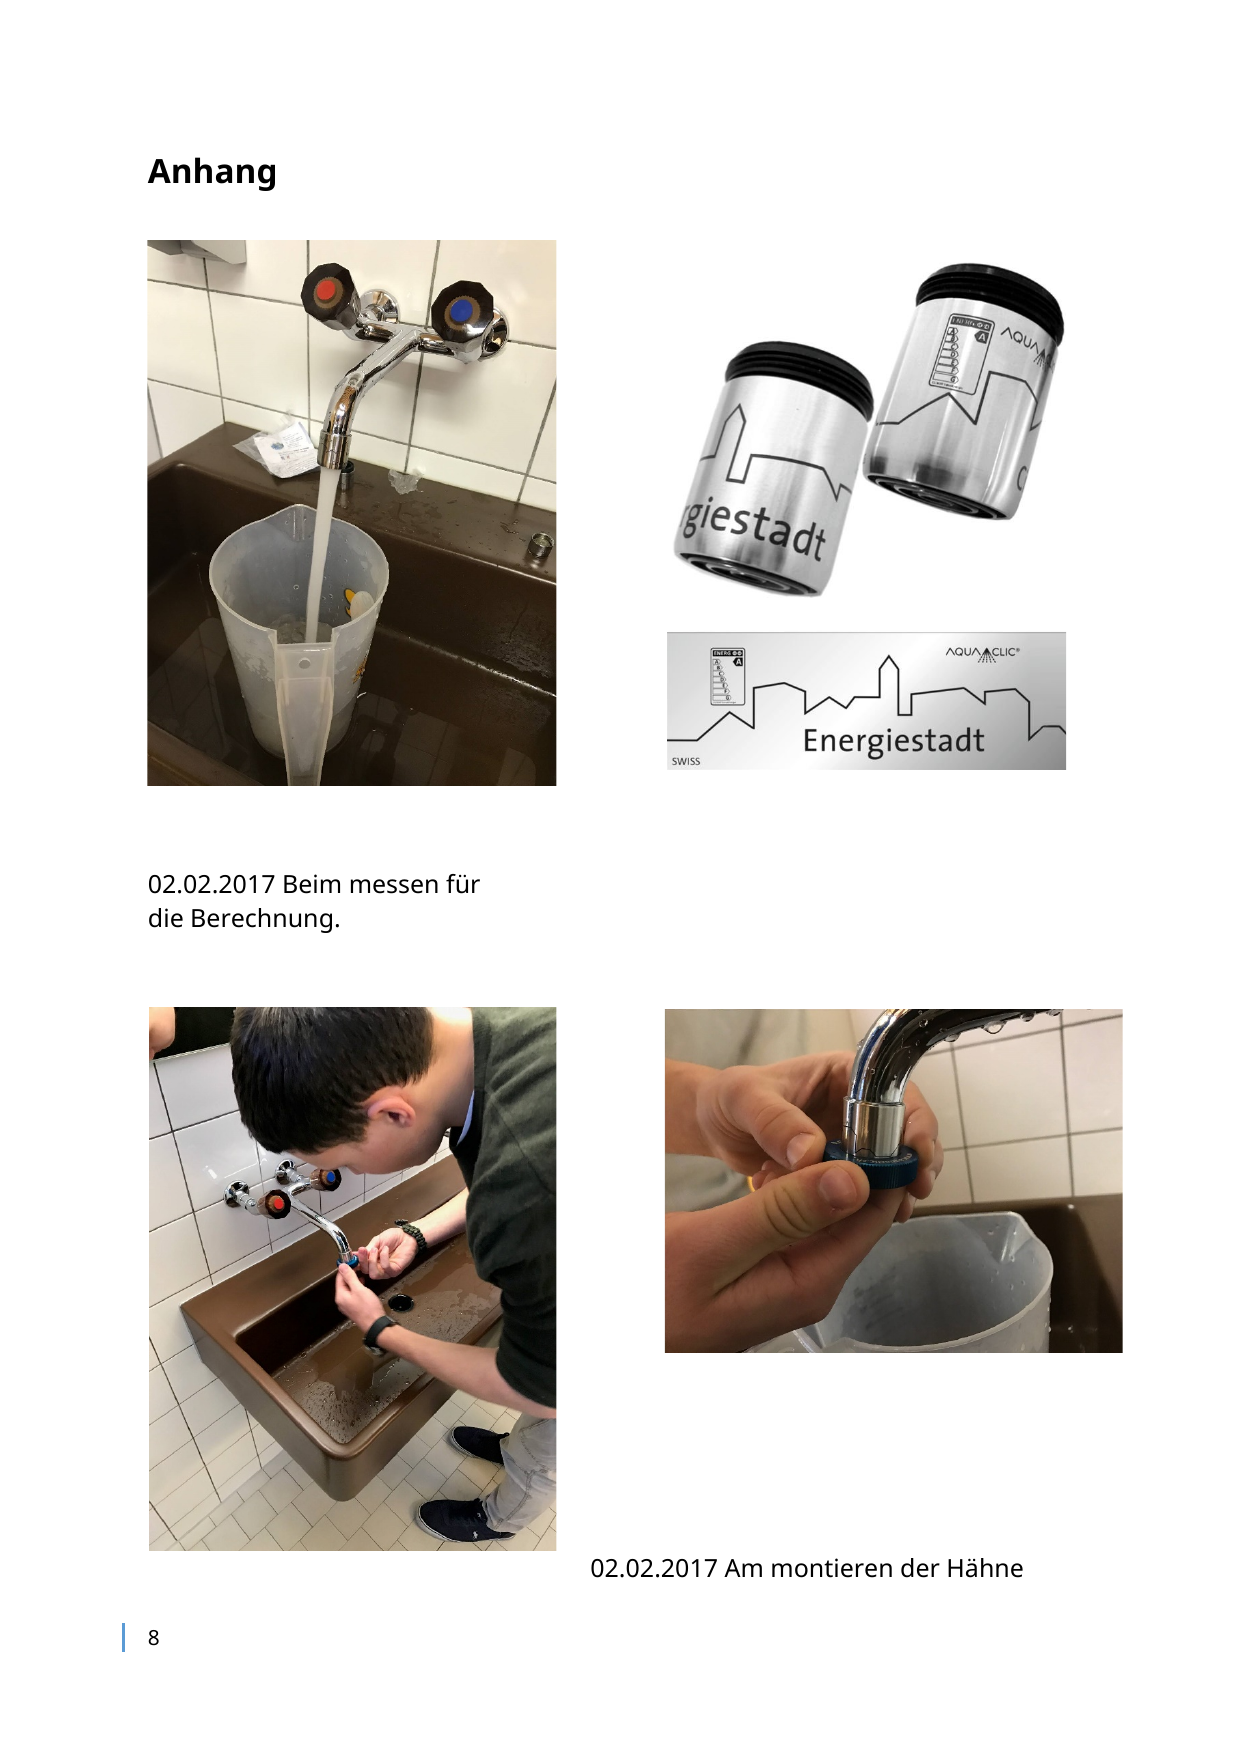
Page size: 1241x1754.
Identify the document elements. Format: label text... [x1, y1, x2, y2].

picture [667, 219, 1067, 770]
picture [149, 1007, 557, 1551]
picture [664, 1009, 1123, 1353]
subtitle Anhang [148, 148, 1093, 193]
picture [147, 240, 557, 786]
